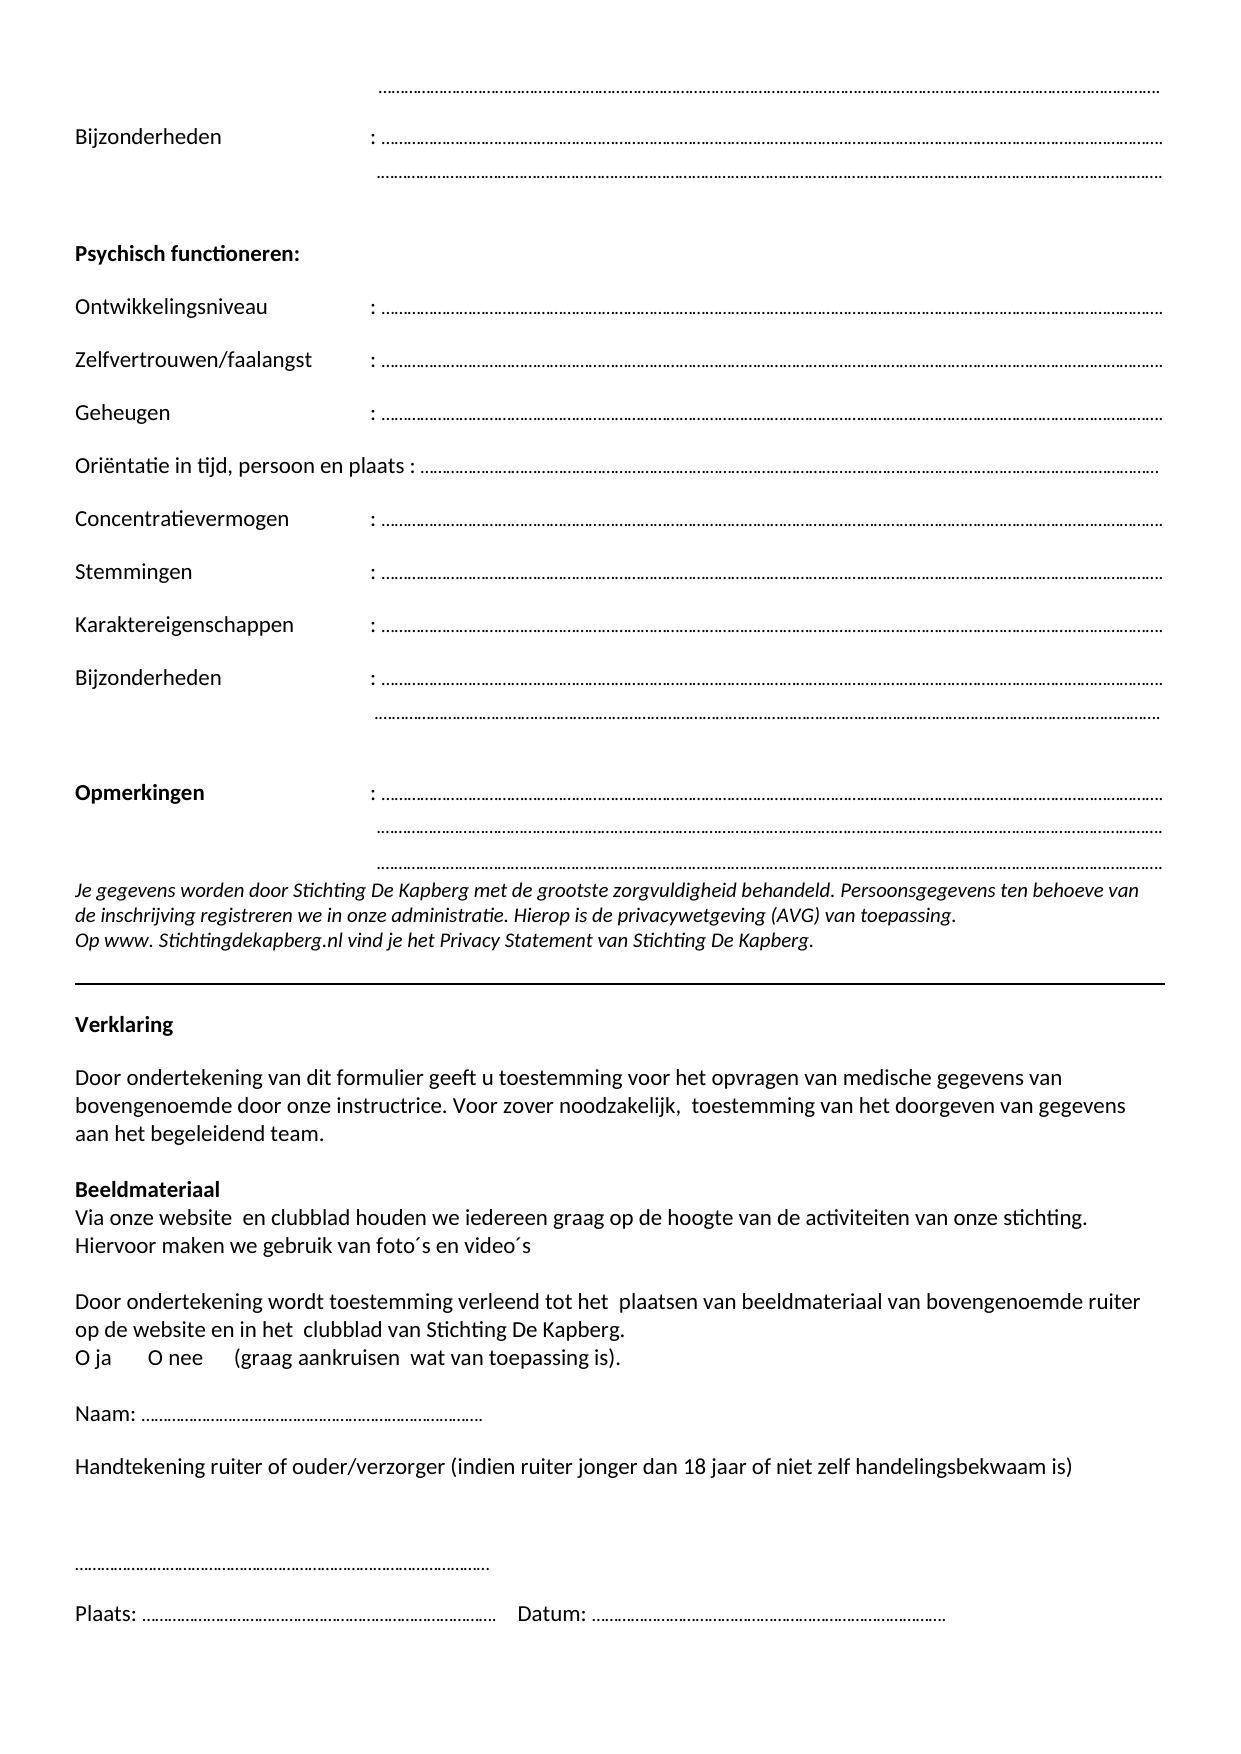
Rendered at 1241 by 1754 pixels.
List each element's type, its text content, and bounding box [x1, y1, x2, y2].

text . .………………………………………………………………………………………………………………………………………………………………. [296, 841, 1165, 877]
text Ontwikkelingsniveau : ………………………………………………………………………………………………………………………………………………………………. [75, 292, 1165, 320]
text O ja O nee (graag aankruisen wat van toepassing is). [75, 1343, 1165, 1371]
text Bijzonderheden : ………………………………………………………………………………………………………………………………………………………………. [75, 122, 1165, 150]
text Concentratievermogen : ………………………………………………………………………………………………………………………………………………………………. [75, 504, 1165, 532]
text Bijzonderheden : ………………………………………………………………………………………………………………………………………………………………. [75, 663, 1165, 691]
text Opmerkingen : ………………………………………………………………………………………………………………………………………………………………. [75, 778, 1165, 806]
text Op www. Stichtingdekapberg.nl vind je het Privacy Statement van Stichting De Kapberg. [75, 928, 1165, 953]
text Via onze website en clubblad houden we iedereen graag op de hoogte van de activiteiten van onze stichting. Hiervoor maken we gebruik van foto´s en video´s [75, 1203, 1165, 1259]
text Plaats: ………………………………………………………………………. Datum: ………………………………………………………………………. [75, 1599, 1165, 1627]
text Handtekening ruiter of ouder/verzorger (indien ruiter jonger dan 18 jaar of niet zelf handelingsbekwaam is) [75, 1452, 1165, 1480]
text Stemmingen : ………………………………………………………………………………………………………………………………………………………………. [75, 557, 1165, 585]
text Door ondertekening van dit formulier geeft u toestemming voor het opvragen van medische gegevens van bovengenoemde door onze instructrice. Voor zover noodzakelijk, toestemming van het doorgeven van gegevens aan het begeleidend team. [75, 1063, 1165, 1147]
text Oriëntatie in tijd, persoon en plaats : ……………………………………………………………………………………………………………………………………………………… [75, 451, 1165, 479]
text op de website en in het clubblad van Stichting De Kapberg. [75, 1315, 1165, 1343]
text Psychisch functioneren: [75, 239, 1165, 267]
text …………………………………………………………………………………… [75, 1552, 1165, 1575]
text ………………………………………………………………………………………………………………………………………………………………. [75, 75, 1165, 98]
text Zelfvertrouwen/faalangst : ………………………………………………………………………………………………………………………………………………………………. [75, 345, 1165, 373]
text Geheugen : ………………………………………………………………………………………………………………………………………………………………. [75, 398, 1165, 426]
text Naam: ……………………………………………………………………. [75, 1399, 1165, 1427]
text . .………………………………………………………………………………………………………………………………………………………………. [296, 691, 1165, 727]
text Karaktereigenschappen : ………………………………………………………………………………………………………………………………………………………………. [75, 610, 1165, 638]
text . .………………………………………………………………………………………………………………………………………………………………. [296, 806, 1165, 841]
text Je gegevens worden door Stichting De Kapberg met de grootste zorgvuldigheid behandeld. Persoonsgegevens ten behoeve van de inschrijving registreren we in onze administratie. Hierop is de privacywetgeving (AVG) van toepassing. [75, 877, 1165, 928]
text Verklaring [75, 1010, 1165, 1038]
text Beeldmateriaal [75, 1175, 1165, 1203]
text . .………………………………………………………………………………………………………………………………………………………………. [296, 150, 1165, 186]
text Door ondertekening wordt toestemming verleend tot het plaatsen van beeldmateriaal van bovengenoemde ruiter [75, 1287, 1165, 1315]
